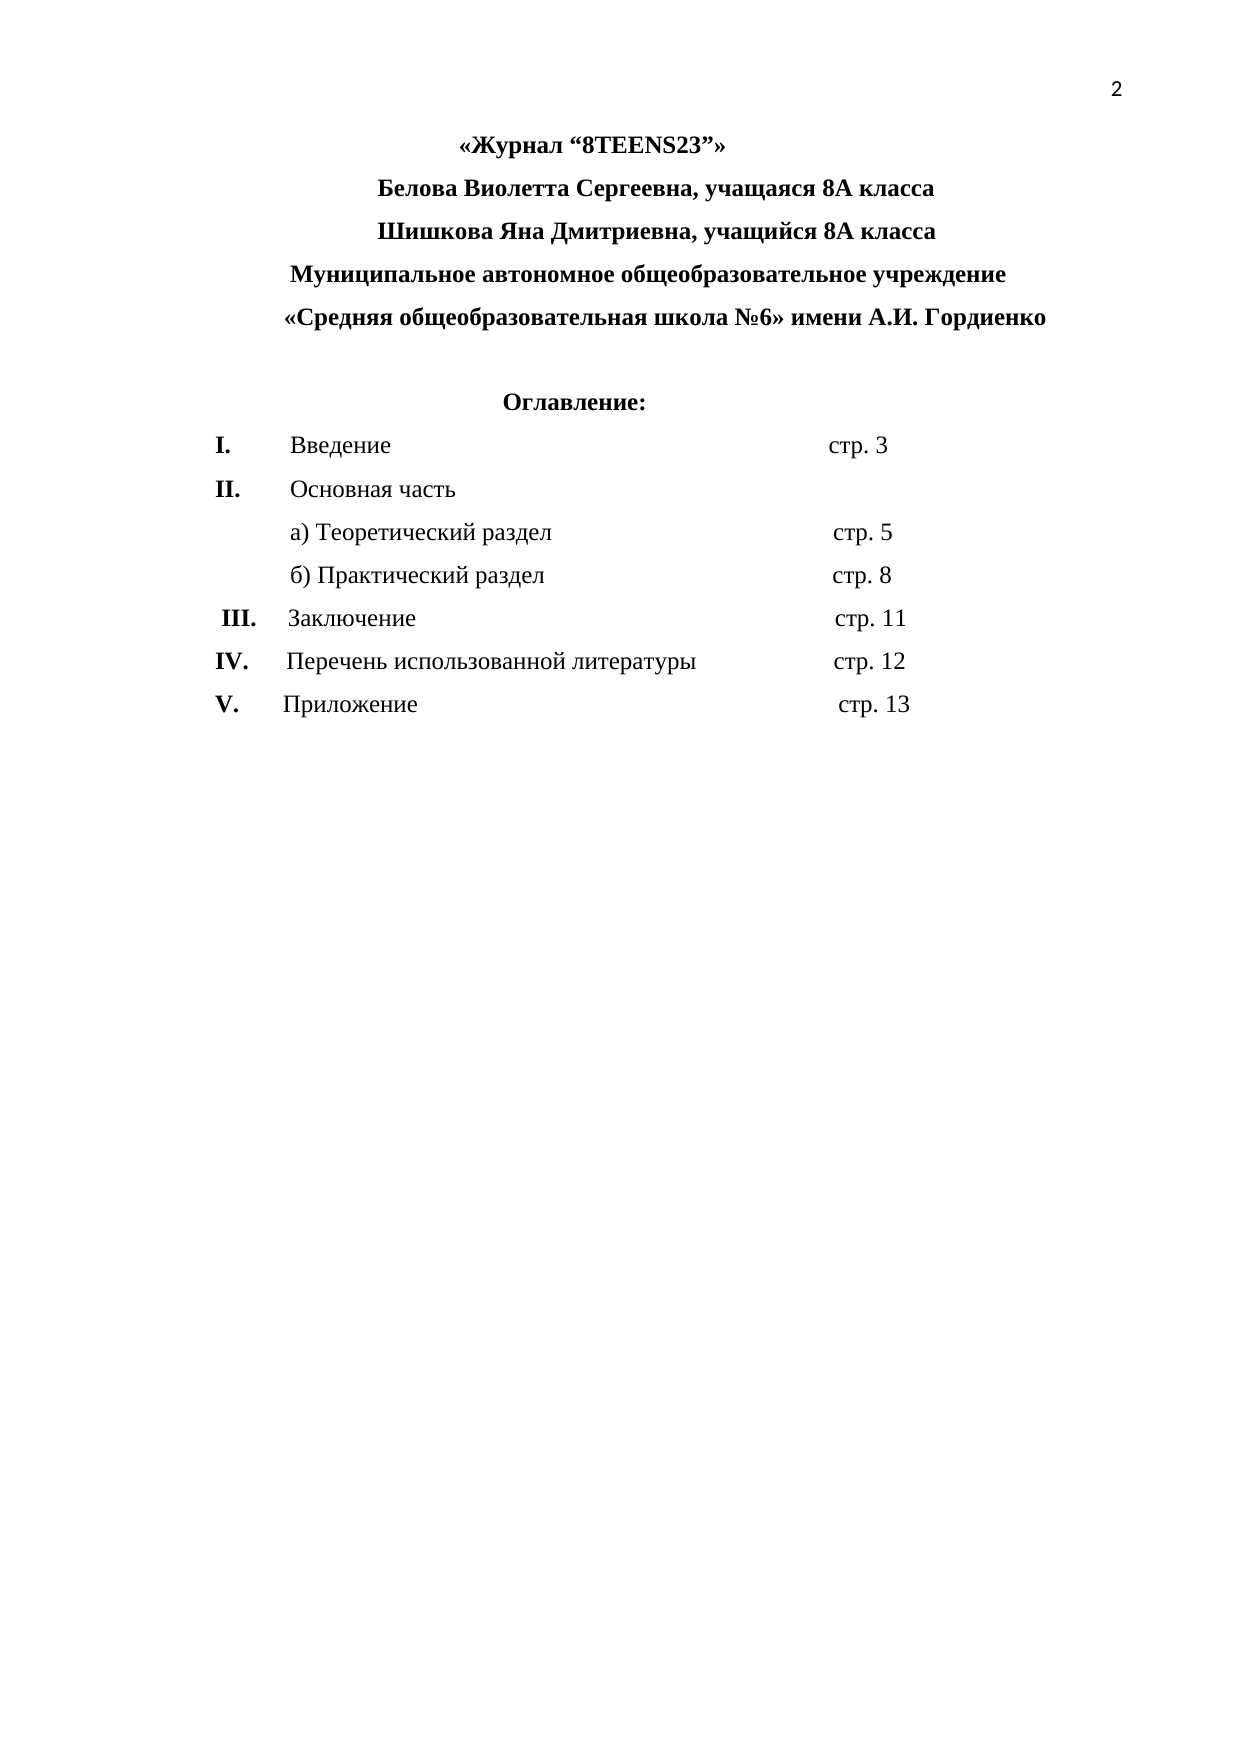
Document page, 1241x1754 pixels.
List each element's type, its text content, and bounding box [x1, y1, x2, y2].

text Оглавление: [177, 387, 1122, 416]
list а) Теоретический раздел стр. 5 [290, 517, 1122, 546]
text «Средняя общеобразовательная школа №6» имени А.И. Гордиенко [177, 302, 1122, 331]
text Белова Виолетта Сергеевна, учащаяся 8А класса [177, 173, 1122, 202]
list б) Практический раздел стр. 8 [290, 560, 1122, 589]
text «Журнал “8TEENS23”» [177, 130, 1122, 159]
text V. Приложение стр. 13 [215, 689, 1122, 718]
text Шишкова Яна Дмитриевна, учащийся 8А класса [177, 216, 1122, 245]
list Основная часть [215, 474, 1122, 502]
text III. Заключение стр. 11 [177, 603, 1122, 632]
text IV. Перечень использованной литературы стр. 12 [215, 646, 1122, 675]
text Муниципальное автономное общеобразовательное учреждение [177, 259, 1122, 288]
list Введение стр. 3 [215, 431, 1122, 459]
